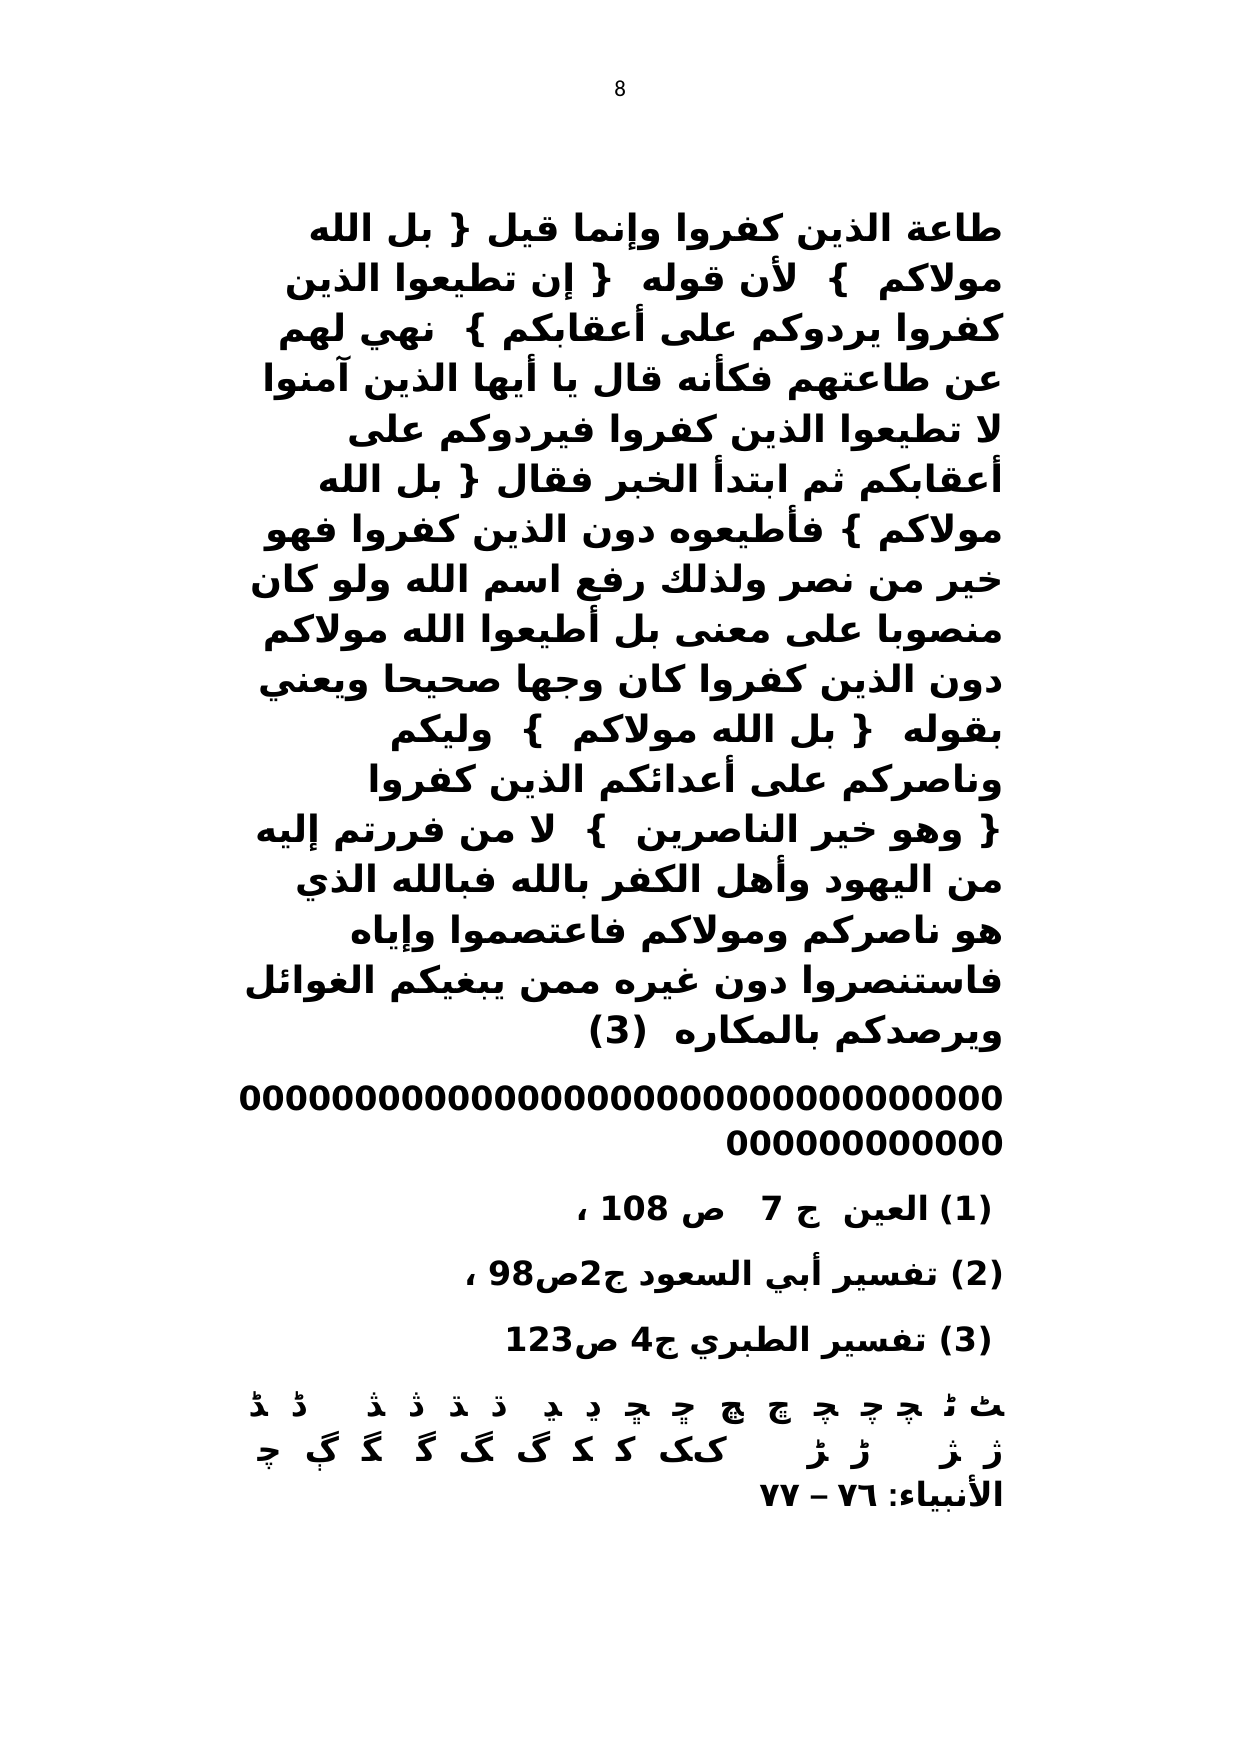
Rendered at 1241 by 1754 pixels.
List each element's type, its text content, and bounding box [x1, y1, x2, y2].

text ﭧ ﭨ ﭽ ﭼ ﭽ ﭾ ﭿ ﮀ ﮁ ﮂ ﮃ ﮄ ﮅ ﮆ ﮇ ﮈ ﮉ ﮊ ﮋ ﮌ ﮍ ﮎﮏ ﮐ ﮑ ﮒ ﮓ ﮔ ﮕ ﮖ ﭼ الأنبياء: ٧٦ – ٧٧ [236, 1386, 1004, 1514]
text (3) تفسير الطبري ج4 ص123 [236, 1320, 1004, 1359]
text 000000000000000000000000000000000000000000000 [236, 1079, 1004, 1163]
text (2) تفسير أبي السعود ج2ص98 ، [236, 1255, 1004, 1294]
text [236, 207, 1004, 1052]
text (1) العين ج 7 ص 108 ، [236, 1189, 1004, 1228]
